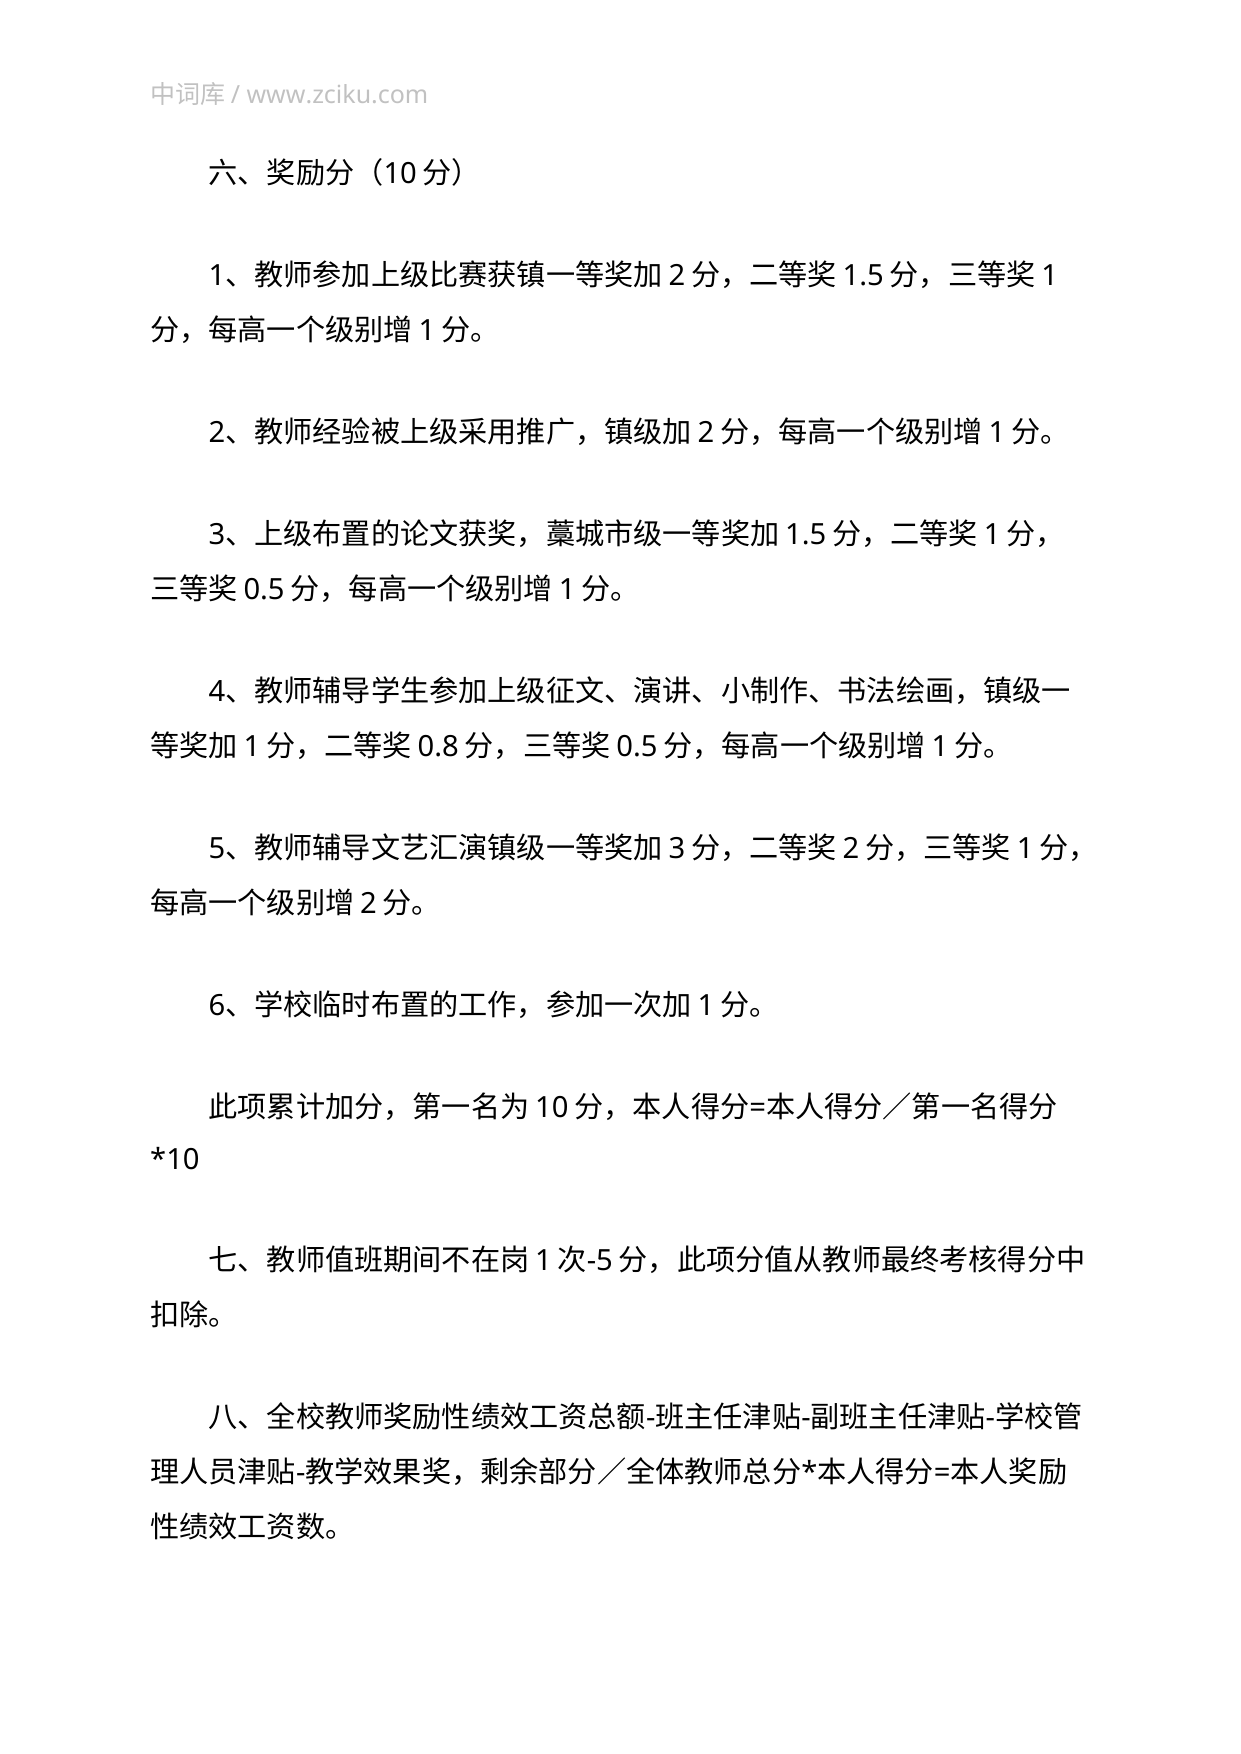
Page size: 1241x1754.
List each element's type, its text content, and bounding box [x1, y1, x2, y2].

text 3、上级布置的论文获奖，藁城市级一等奖加1.5分，二等奖1分，三等奖0.5分，每高一个级别增1分。 [150, 511, 1090, 608]
text 6、学校临时布置的工作，参加一次加1分。 [150, 982, 1090, 1024]
text 六、奖励分（10分） [150, 150, 1090, 192]
text 5、教师辅导文艺汇演镇级一等奖加3分，二等奖2分，三等奖1分，每高一个级别增2分。 [150, 825, 1090, 922]
text 七、教师值班期间不在岗1次-5分，此项分值从教师最终考核得分中扣除。 [150, 1237, 1090, 1334]
text 此项累计加分，第一名为10分，本人得分=本人得分／第一名得分*10 [150, 1084, 1090, 1178]
text 1、教师参加上级比赛获镇一等奖加2分，二等奖1.5分，三等奖1分，每高一个级别增1分。 [150, 252, 1090, 349]
text 八、全校教师奖励性绩效工资总额-班主任津贴-副班主任津贴-学校管理人员津贴-教学效果奖，剩余部分／全体教师总分*本人得分=本人奖励性绩效工资数。 [150, 1393, 1090, 1546]
text 4、教师辅导学生参加上级征文、演讲、小制作、书法绘画，镇级一等奖加1分，二等奖0.8分，三等奖0.5分，每高一个级别增1分。 [150, 668, 1090, 765]
text 2、教师经验被上级采用推广，镇级加2分，每高一个级别增1分。 [150, 409, 1090, 451]
